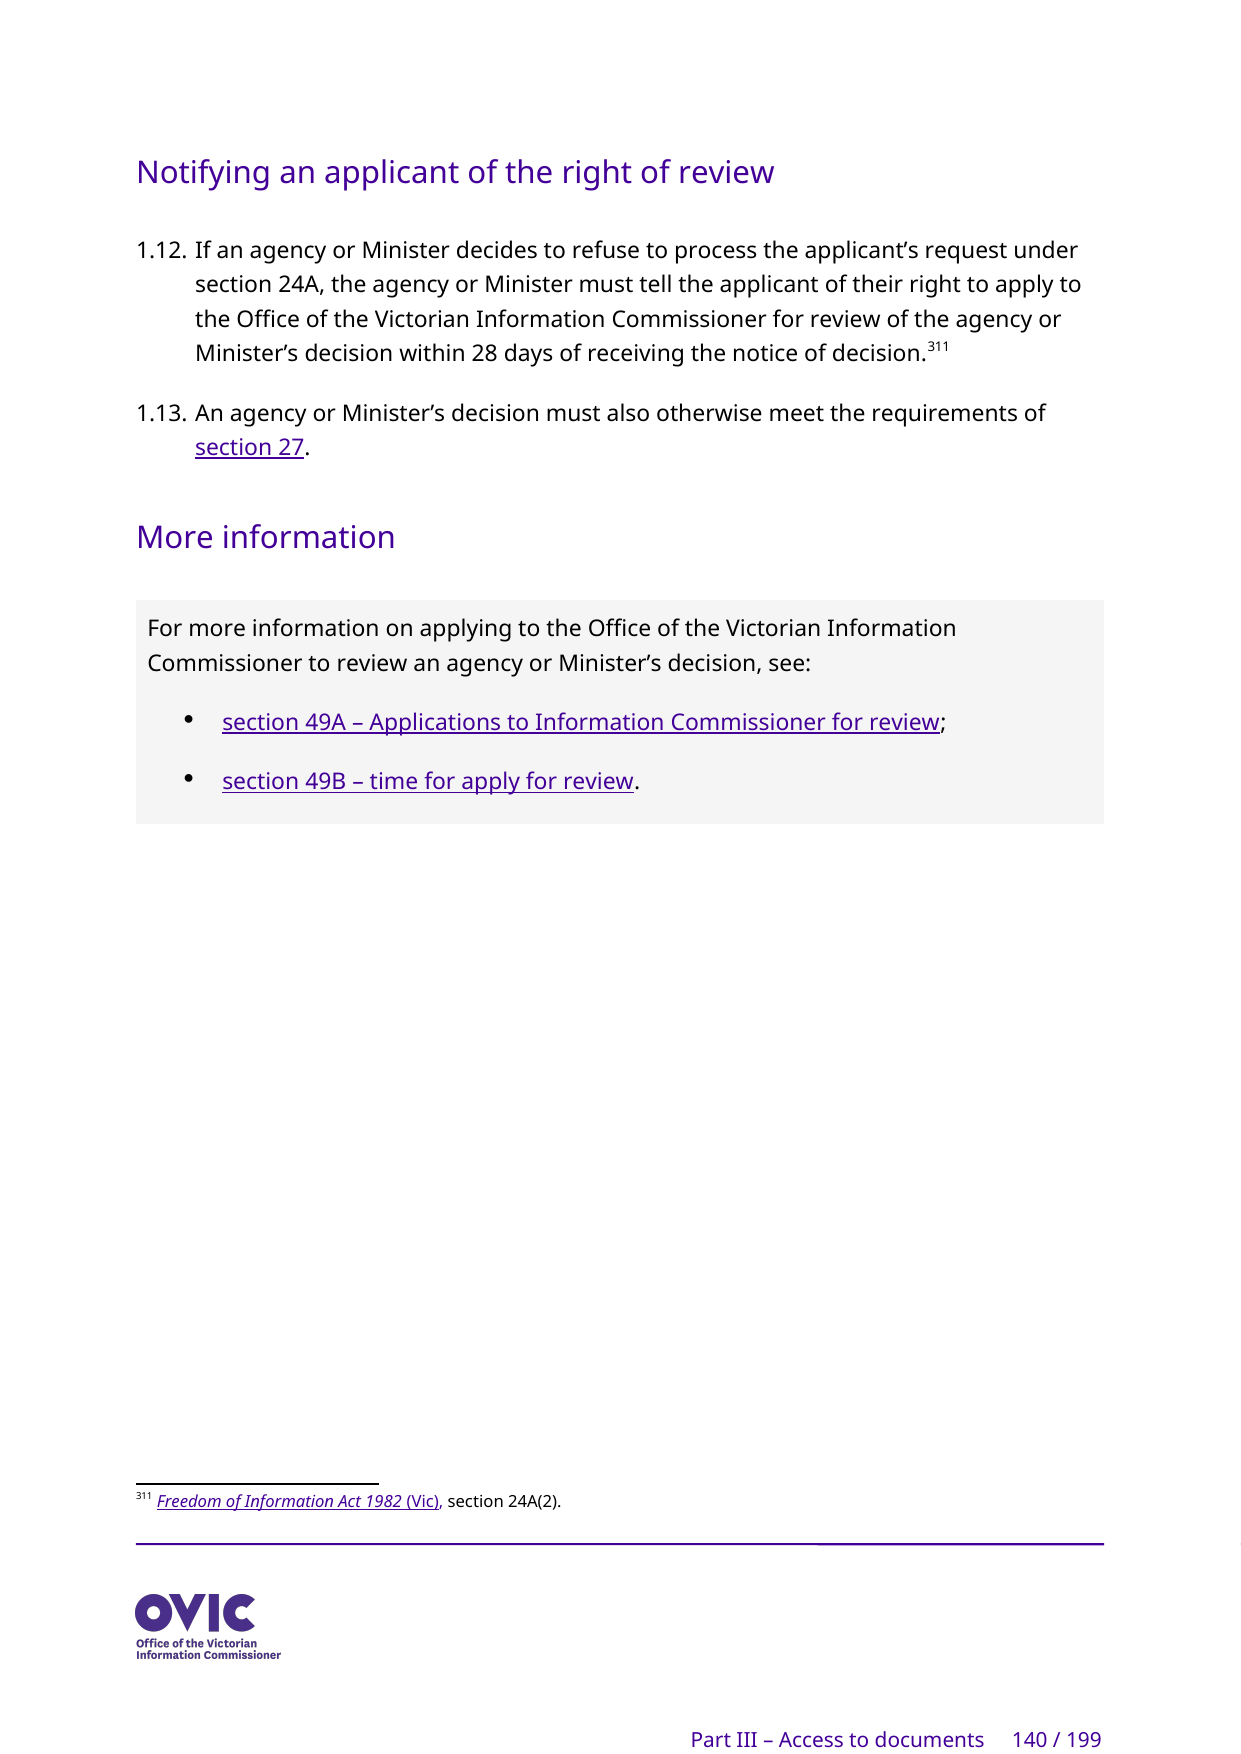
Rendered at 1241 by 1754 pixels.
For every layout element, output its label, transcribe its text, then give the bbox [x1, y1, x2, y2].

subtitle Notifying an applicant of the right of review [136, 150, 1104, 192]
picture [135, 1594, 281, 1659]
list An agency or Minister’s decision must also otherwise meet the requirements of section 27. [136, 397, 1104, 462]
table_header For more information on applying to the Office of the Victorian Information Commissioner to review an agency or Minister’s decision, see: section 49A – Applications to Information Commissioner for review; section 49B – time for apply for review. [136, 600, 1104, 824]
subtitle More information [136, 515, 1104, 558]
list If an agency or Minister decides to refuse to process the applicant’s request under section 24A, the agency or Minister must tell the applicant of their right to apply to the Office of the Victorian Information Commissioner for review of the agency or Minister’s decision within 28 days of receiving the notice of decision. [136, 234, 1104, 368]
